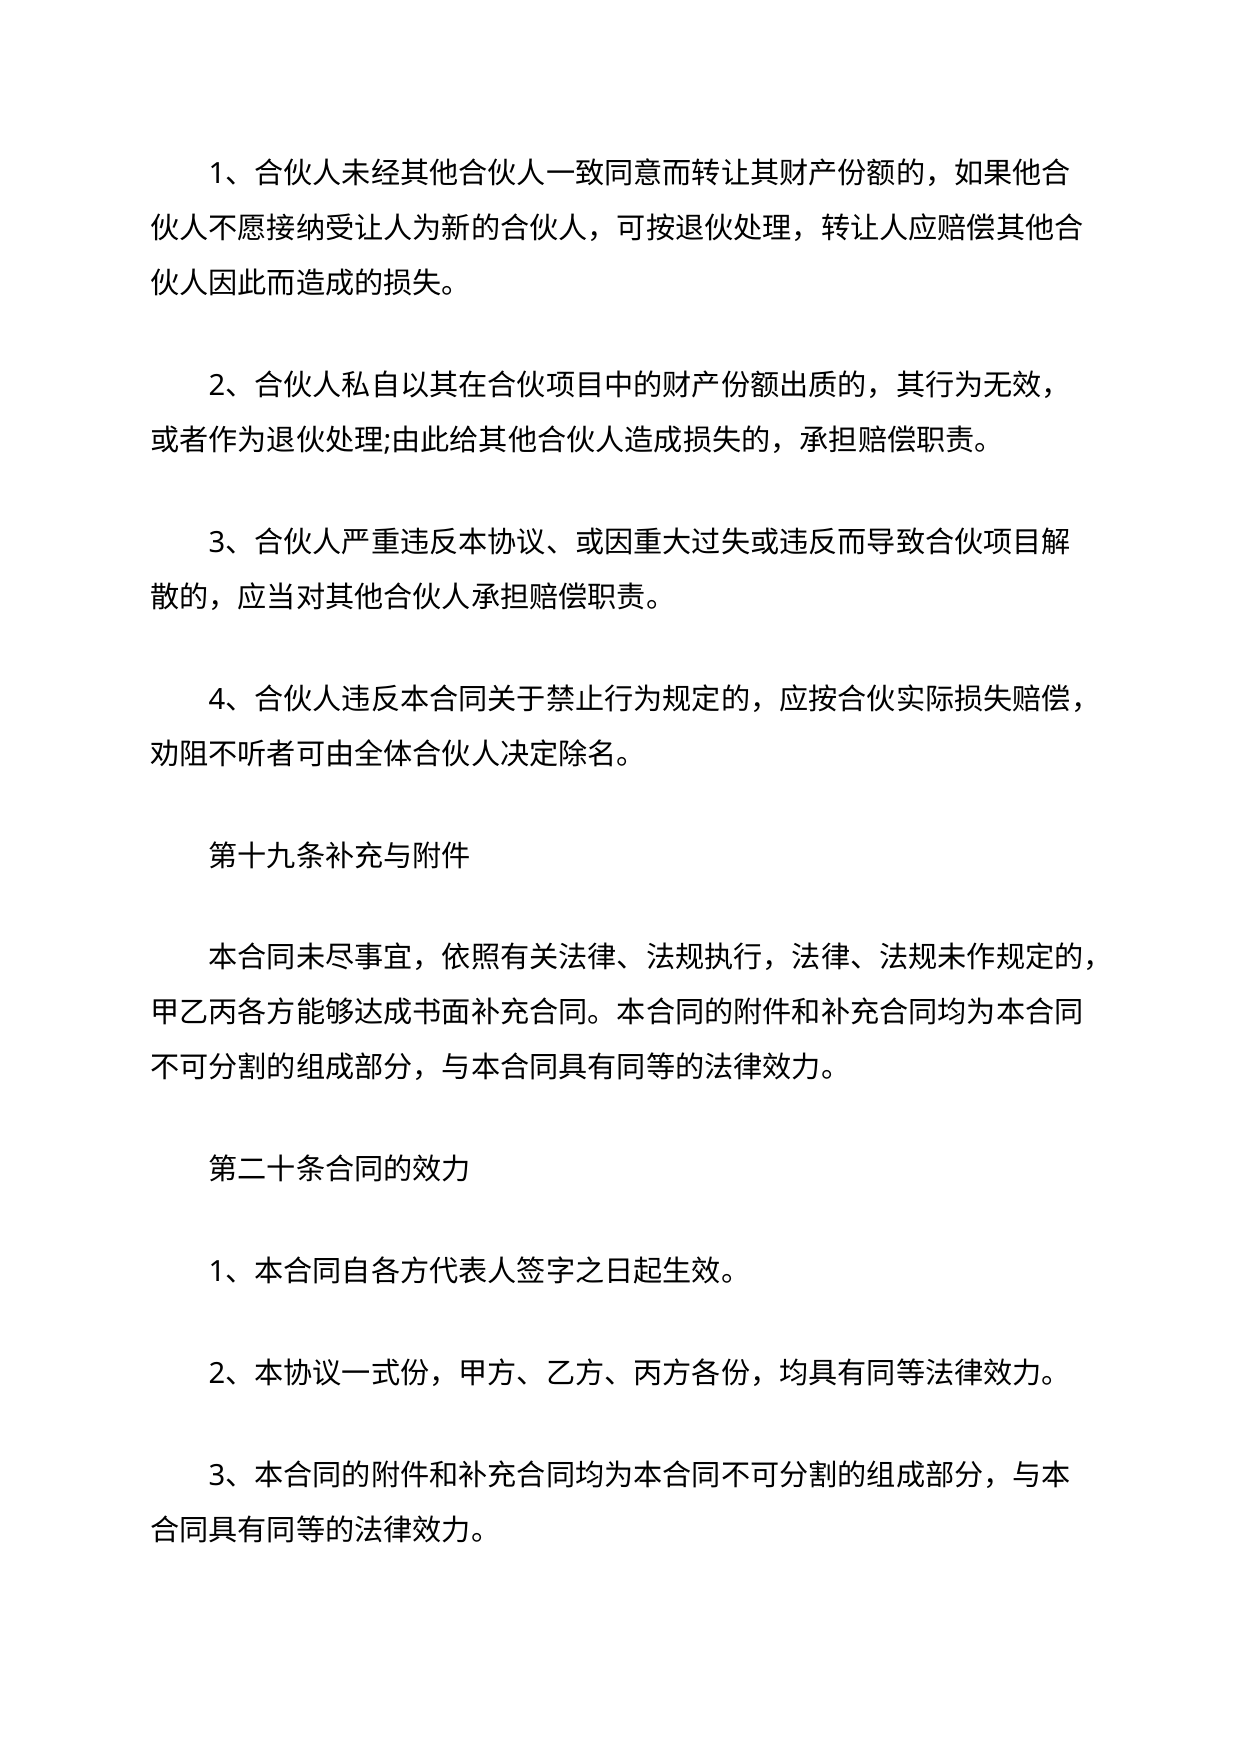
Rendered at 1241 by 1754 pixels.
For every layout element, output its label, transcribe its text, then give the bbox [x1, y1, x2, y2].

text 第二十条合同的效力 [150, 1146, 1090, 1188]
text 第十九条补充与附件 [150, 832, 1090, 874]
text 2、本协议一式份，甲方、乙方、丙方各份，均具有同等法律效力。 [150, 1349, 1090, 1392]
text 4、合伙人违反本合同关于禁止行为规定的，应按合伙实际损失赔偿，劝阻不听者可由全体合伙人决定除名。 [150, 675, 1090, 773]
text 3、本合同的附件和补充合同均为本合同不可分割的组成部分，与本合同具有同等的法律效力。 [150, 1451, 1090, 1548]
text 2、合伙人私自以其在合伙项目中的财产份额出质的，其行为无效，或者作为退伙处理;由此给其他合伙人造成损失的，承担赔偿职责。 [150, 362, 1090, 459]
text 本合同未尽事宜，依照有关法律、法规执行，法律、法规未作规定的，甲乙丙各方能够达成书面补充合同。本合同的附件和补充合同均为本合同不可分割的组成部分，与本合同具有同等的法律效力。 [150, 934, 1090, 1086]
text 1、本合同自各方代表人签字之日起生效。 [150, 1247, 1090, 1290]
text 1、合伙人未经其他合伙人一致同意而转让其财产份额的，如果他合伙人不愿接纳受让人为新的合伙人，可按退伙处理，转让人应赔偿其他合伙人因此而造成的损失。 [150, 150, 1090, 302]
text 3、合伙人严重违反本协议、或因重大过失或违反而导致合伙项目解散的，应当对其他合伙人承担赔偿职责。 [150, 519, 1090, 616]
